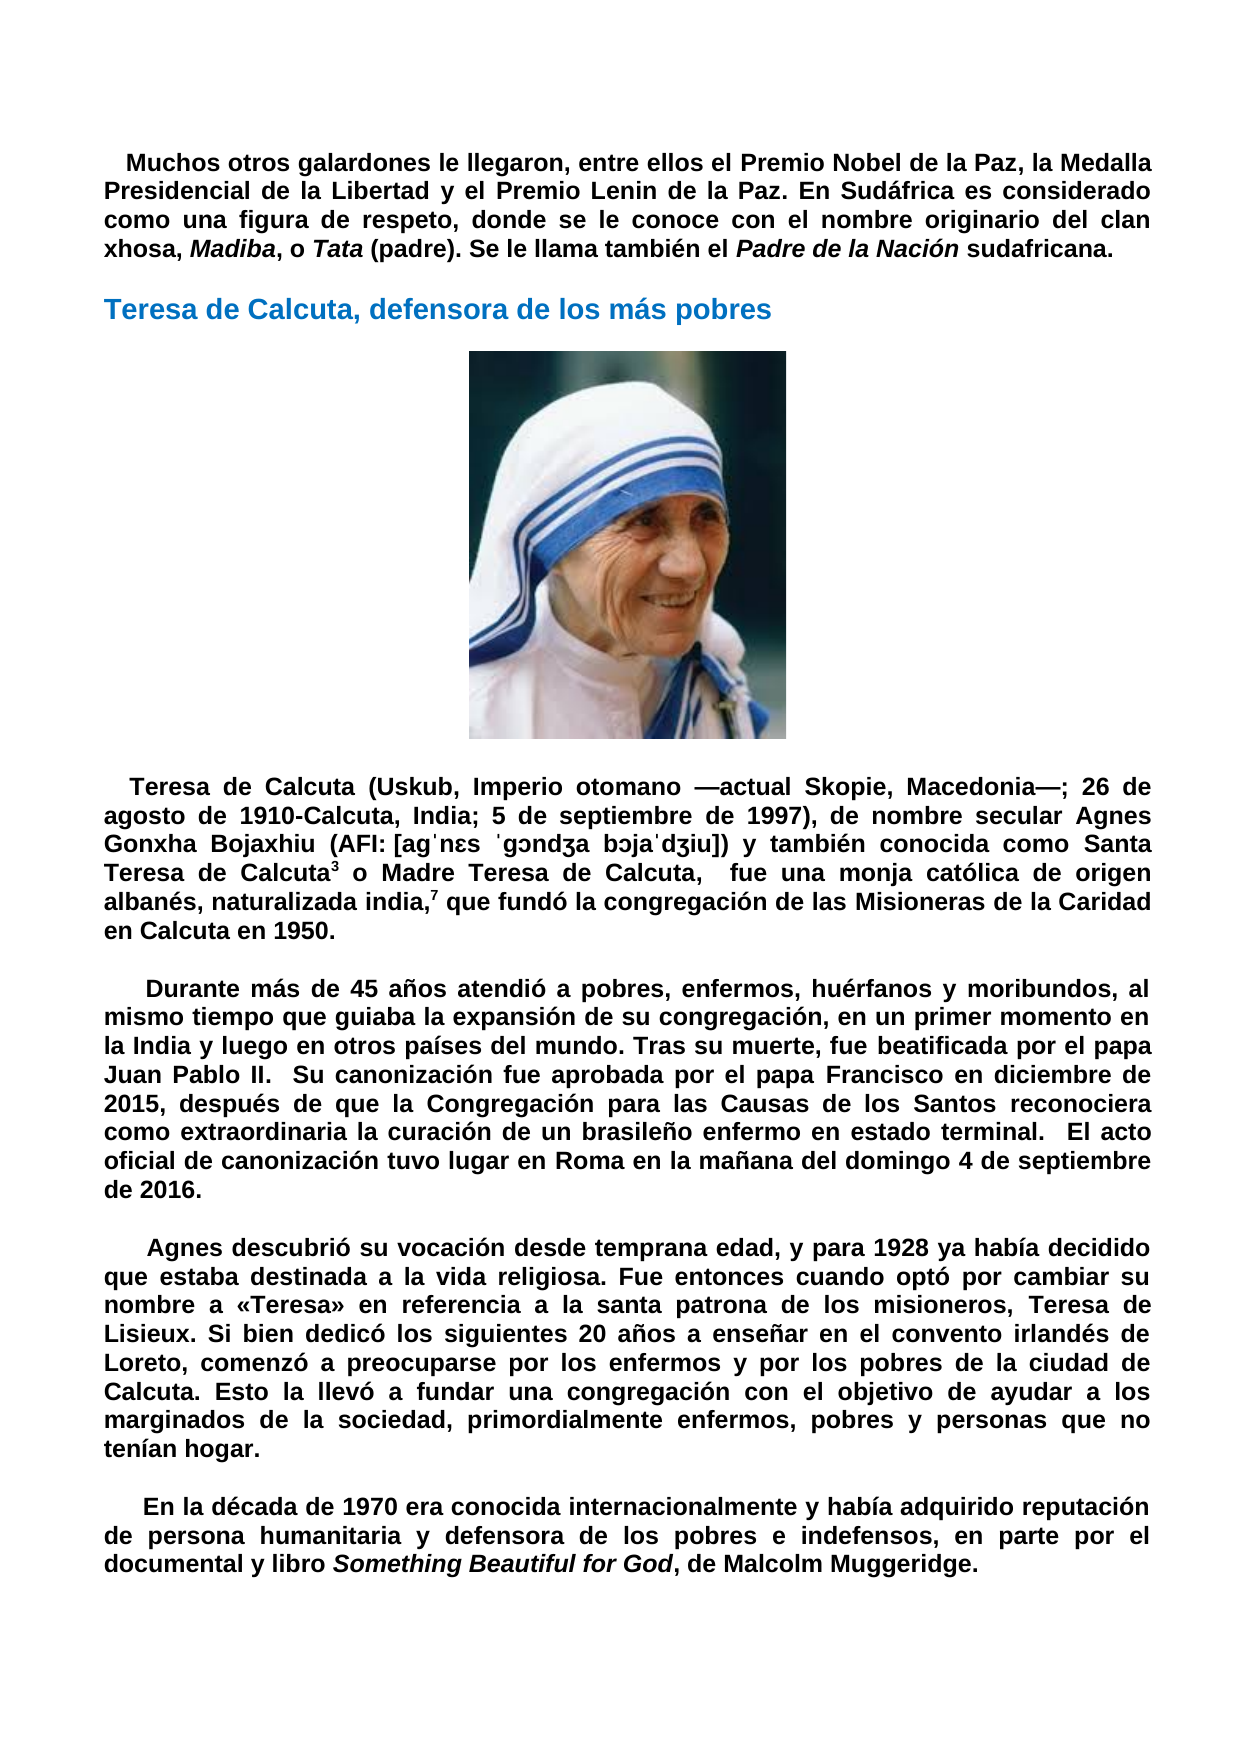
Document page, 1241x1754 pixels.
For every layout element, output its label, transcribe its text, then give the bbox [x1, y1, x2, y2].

text Durante más de 45 años atendió a pobres, enfermos, huérfanos y moribundos, al mismo tiempo que guiaba la expansión de su congregación, en un primer momento en la India y luego en otros países del mundo. Tras su muerte, fue beatificada por el papa Juan Pablo II. ​ Su canonización fue aprobada por el papa Francisco en diciembre de 2015, después de que la Congregación para las Causas de los Santos reconociera como extraordinaria la curación de un brasileño enfermo en estado terminal. ​ El acto oficial de canonización tuvo lugar en Roma en la mañana del domingo 4 de septiembre de 2016.​ [103, 974, 1152, 1204]
picture [469, 351, 787, 739]
text En la década de 1970 era conocida internacionalmente y había adquirido reputación de persona humanitaria y defensora de los pobres e indefensos, en parte por el documental y libro Something Beautiful for God, de Malcolm Muggeridge. [103, 1492, 1152, 1578]
text Teresa de Calcuta, defensora de los más pobres [103, 292, 1152, 325]
text Teresa de Calcuta (Uskub, Imperio otomano —actual Skopie, Macedonia—; 26 de agosto de 1910-Calcuta, India; 5 de septiembre de 1997), de nombre secular Agnes Gonxha Bojaxhiu (AFI: [aɡˈnɛs ˈɡɔndʒa bɔjaˈdʒiu]) y también conocida como Santa Teresa de Calcuta3​ o Madre Teresa de Calcuta, ​ fue una monja católica de origen albanés,​ naturalizada india,7​ que fundó la congregación de las Misioneras de la Caridad en Calcuta en 1950. [103, 772, 1152, 944]
text Muchos otros galardones le llegaron, entre ellos el Premio Nobel de la Paz, la Medalla Presidencial de la Libertad y el Premio Lenin de la Paz. En Sudáfrica es considerado como una figura de respeto, donde se le conoce con el nombre originario del clan xhosa, Madiba, o Tata (padre). Se le llama también el Padre de la Nación sudafricana. [103, 148, 1152, 263]
text Agnes descubrió su vocación desde temprana edad, y para 1928 ya había decidido que estaba destinada a la vida religiosa. Fue entonces cuando optó por cambiar su nombre a «Teresa» en referencia a la santa patrona de los misioneros, Teresa de Lisieux. Si bien dedicó los siguientes 20 años a enseñar en el convento irlandés de Loreto, comenzó a preocuparse por los enfermos y por los pobres de la ciudad de Calcuta. Esto la llevó a fundar una congregación con el objetivo de ayudar a los marginados de la sociedad, primordialmente enfermos, pobres y personas que no tenían hogar. [103, 1233, 1152, 1463]
